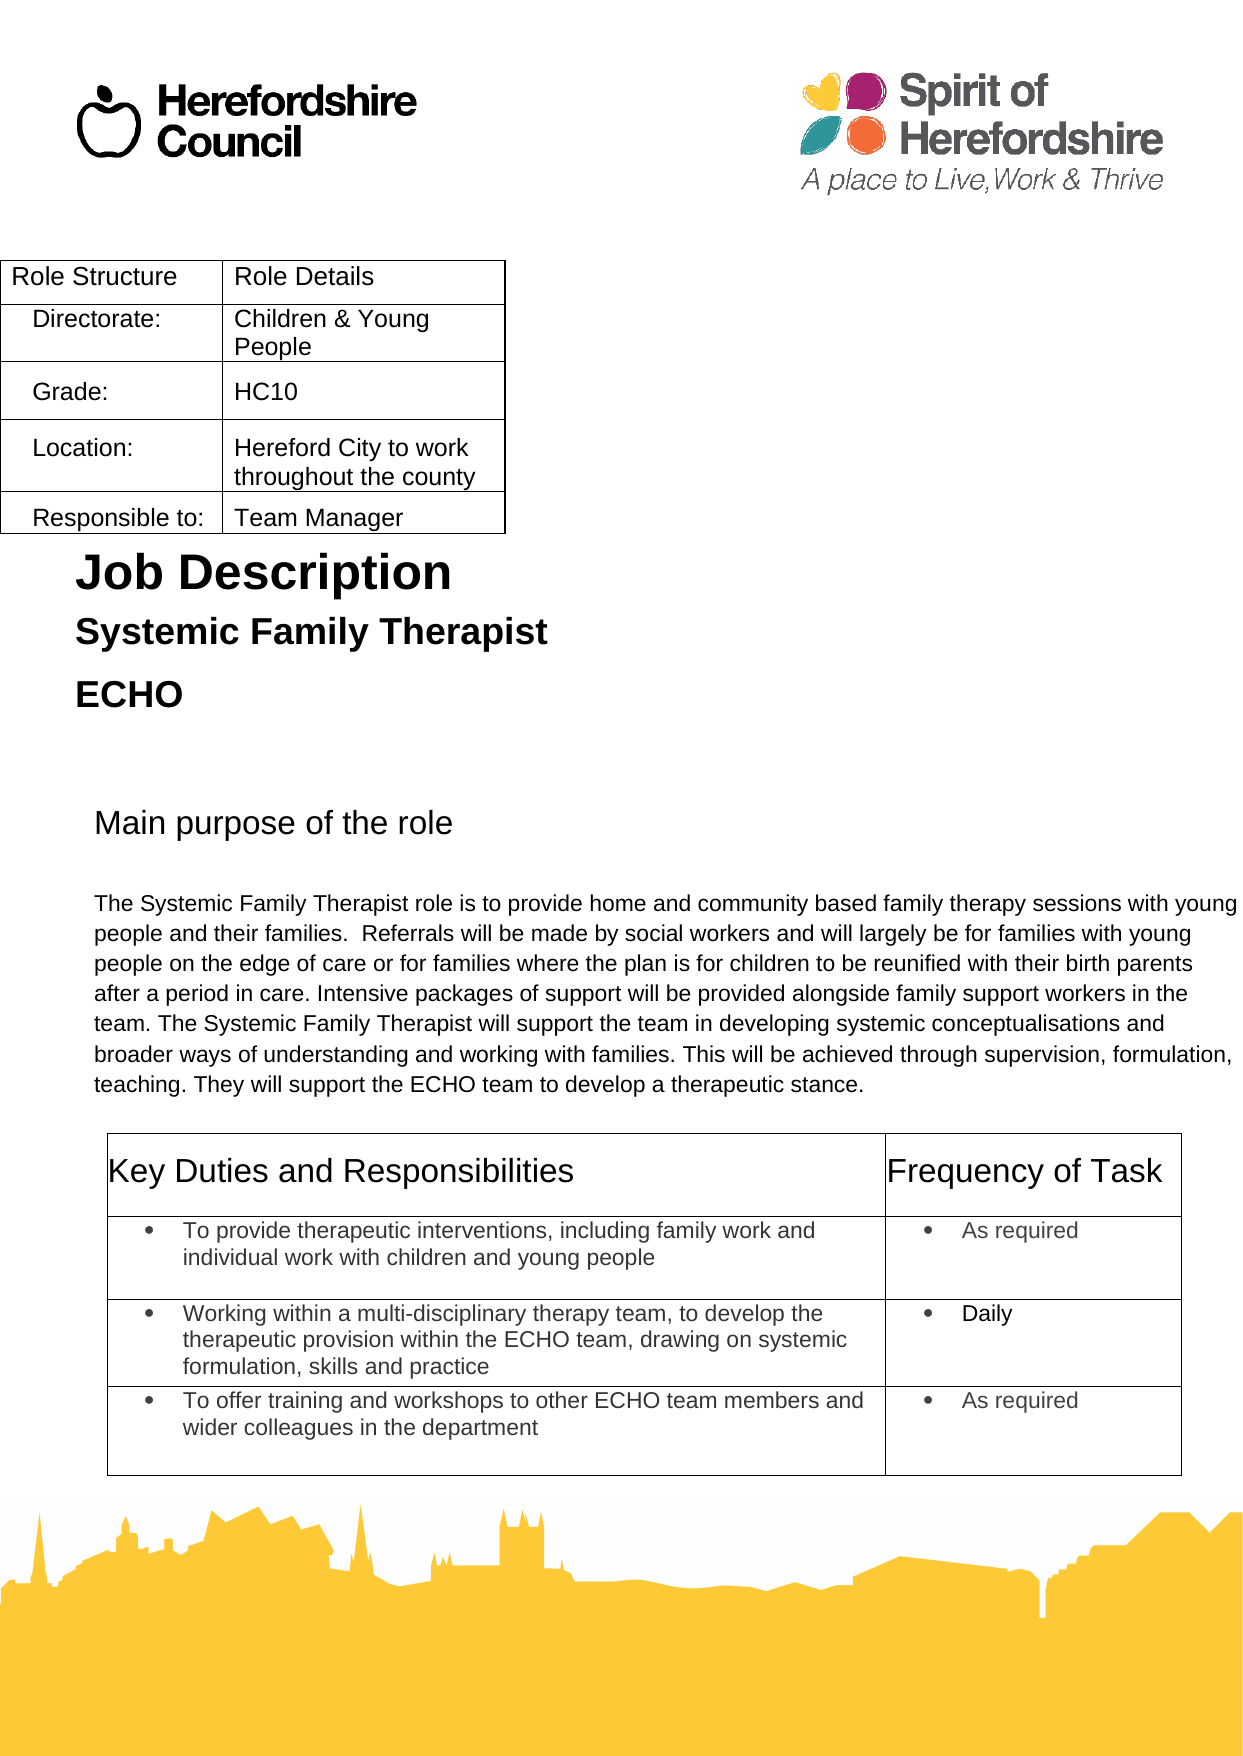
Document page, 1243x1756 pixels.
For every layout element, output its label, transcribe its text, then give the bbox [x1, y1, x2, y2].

table_cell Location: [1, 420, 222, 491]
table_cell Directorate: [1, 305, 222, 361]
table_cell As required [886, 1217, 1181, 1299]
table_header Key Duties and Responsibilities [108, 1134, 885, 1216]
text The Systemic Family Therapist role is to provide home and community based family therapy sessions with young people and their families. Referrals will be made by social workers and will largely be for families with young people on the edge of care or for families where the plan is for children to be reunified with their birth parents after a period in care. Intensive packages of support will be provided alongside family support workers in the team. The Systemic Family Therapist will support the team in developing systemic conceptualisations and broader ways of understanding and working with families. This will be achieved through supervision, formulation, teaching. They will support the ECHO team to develop a therapeutic stance. [94, 889, 1243, 1097]
subtitle Main purpose of the role [94, 803, 1243, 842]
picture [67, 75, 421, 163]
table_cell HC10 [223, 362, 504, 419]
table_cell Hereford City to work throughout the county [223, 420, 504, 491]
table_header Role Structure [1, 261, 222, 304]
table_cell To provide therapeutic interventions, including family work and individual work with children and young people [108, 1217, 885, 1299]
table_cell As required [886, 1387, 1181, 1475]
table_cell To offer training and workshops to other ECHO team members and wider colleagues in the department [108, 1387, 885, 1475]
table_cell Daily [886, 1300, 1181, 1386]
table_header Role Details [223, 261, 504, 304]
table_cell Responsible to: [1, 492, 222, 533]
subtitle Job Description [0, 543, 1243, 600]
picture [789, 56, 1172, 199]
subtitle Systemic Family Therapist [0, 609, 1243, 652]
table_cell Children & Young People [223, 305, 504, 361]
text ECHO [0, 672, 1243, 716]
table_cell Working within a multi-disciplinary therapy team, to develop the therapeutic provision within the ECHO team, drawing on systemic formulation, skills and practice [108, 1300, 885, 1386]
table_cell Grade: [1, 362, 222, 419]
table_cell Team Manager [223, 492, 504, 533]
table_header Frequency of Task [886, 1134, 1181, 1216]
